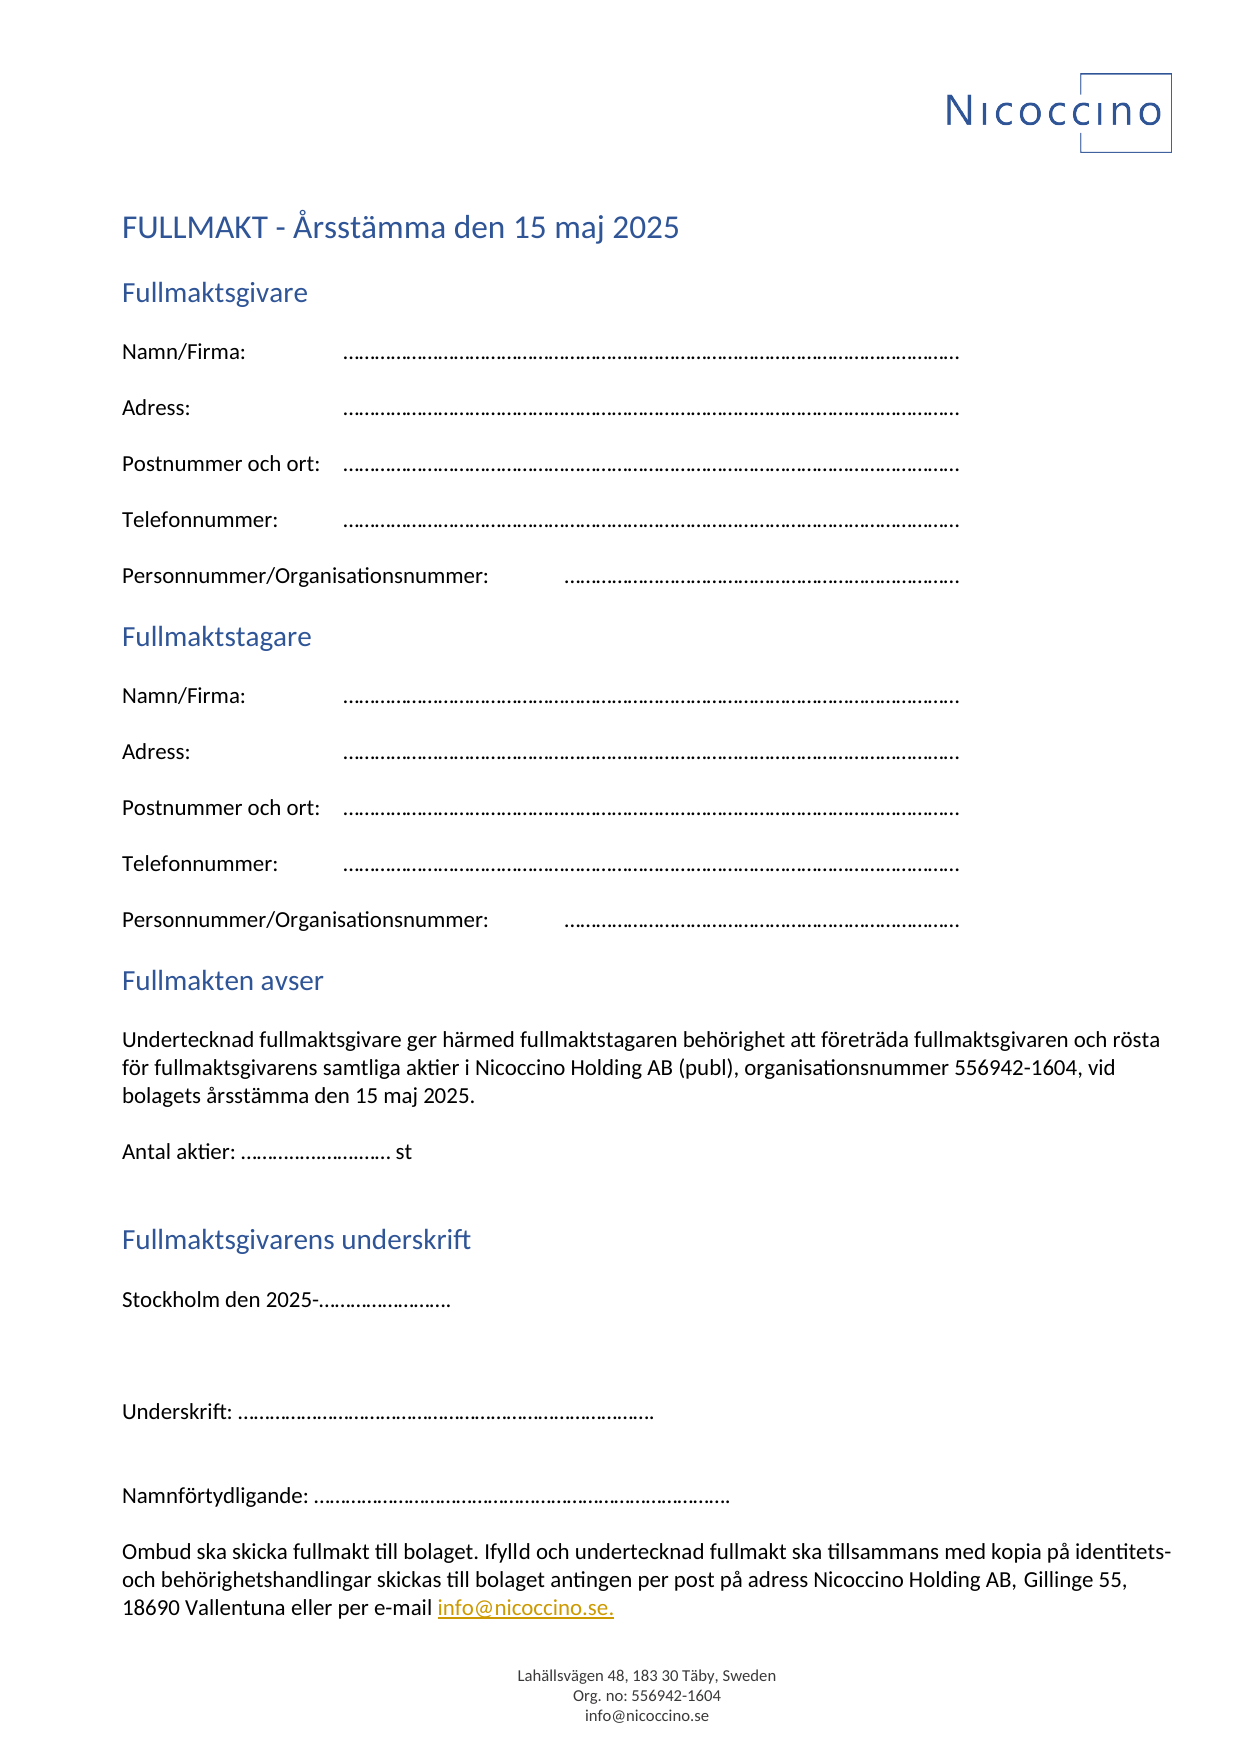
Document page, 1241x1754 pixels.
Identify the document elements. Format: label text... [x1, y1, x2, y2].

text Postnummer och ort: ……………………………………………………………………………………………………… [122, 793, 1172, 821]
text Fullmaktsgivarens underskrift [122, 1221, 1172, 1257]
text Personnummer/Organisationsnummer: ………………………………………………………………… [122, 562, 1172, 590]
text Postnummer och ort: ……………………………………………………………………………………………………… [122, 449, 1172, 478]
text Fullmaktstagare [122, 618, 1172, 653]
text Undertecknad fullmaktsgivare ger härmed fullmaktstagaren behörighet att företräda fullmaktsgivaren och rösta för fullmaktsgivarens samtliga aktier i Nicoccino Holding AB (publ), organisationsnummer 556942-1604, vid bolagets årsstämma den 15 maj 2025. [122, 1025, 1172, 1109]
text Telefonnummer: ……………………………………………………………………………………………………… [122, 849, 1172, 877]
text Fullmaktsgivare [122, 274, 1172, 309]
text Namn/Firma: ……………………………………………………………………………………………………… [122, 337, 1172, 366]
text Stockholm den 2025-……………………. [122, 1285, 1172, 1313]
text Antal aktier: ………..….…….…… st [122, 1137, 1172, 1165]
text Personnummer/Organisationsnummer: ………………………………………………………………… [122, 906, 1172, 933]
text Underskrift: ……………………………………………………………………. [122, 1397, 1172, 1425]
text Fullmakten avser [122, 962, 1172, 997]
text Telefonnummer: ……………………………………………………………………………………………………… [122, 506, 1172, 534]
picture [947, 73, 1172, 153]
text Namn/Firma: ……………………………………………………………………………………………………… [122, 681, 1172, 709]
text Namnförtydligande: ……………………………………………………………………. [122, 1481, 1172, 1509]
text Adress: ……………………………………………………………………………………………………… [122, 393, 1172, 422]
text Adress: ……………………………………………………………………………………………………… [122, 737, 1172, 765]
text FULLMAKT - Årsstämma den 15 maj 2025 [122, 206, 1126, 247]
text Ombud ska skicka fullmakt till bolaget. Ifylld och undertecknad fullmakt ska tillsammans med kopia på identitets- och behörighetshandlingar skickas till bolaget antingen per post på adress Nicoccino Holding AB, Gillinge 55, 18690 Vallentuna eller per e-mail info@nicoccino.se. [122, 1537, 1172, 1621]
